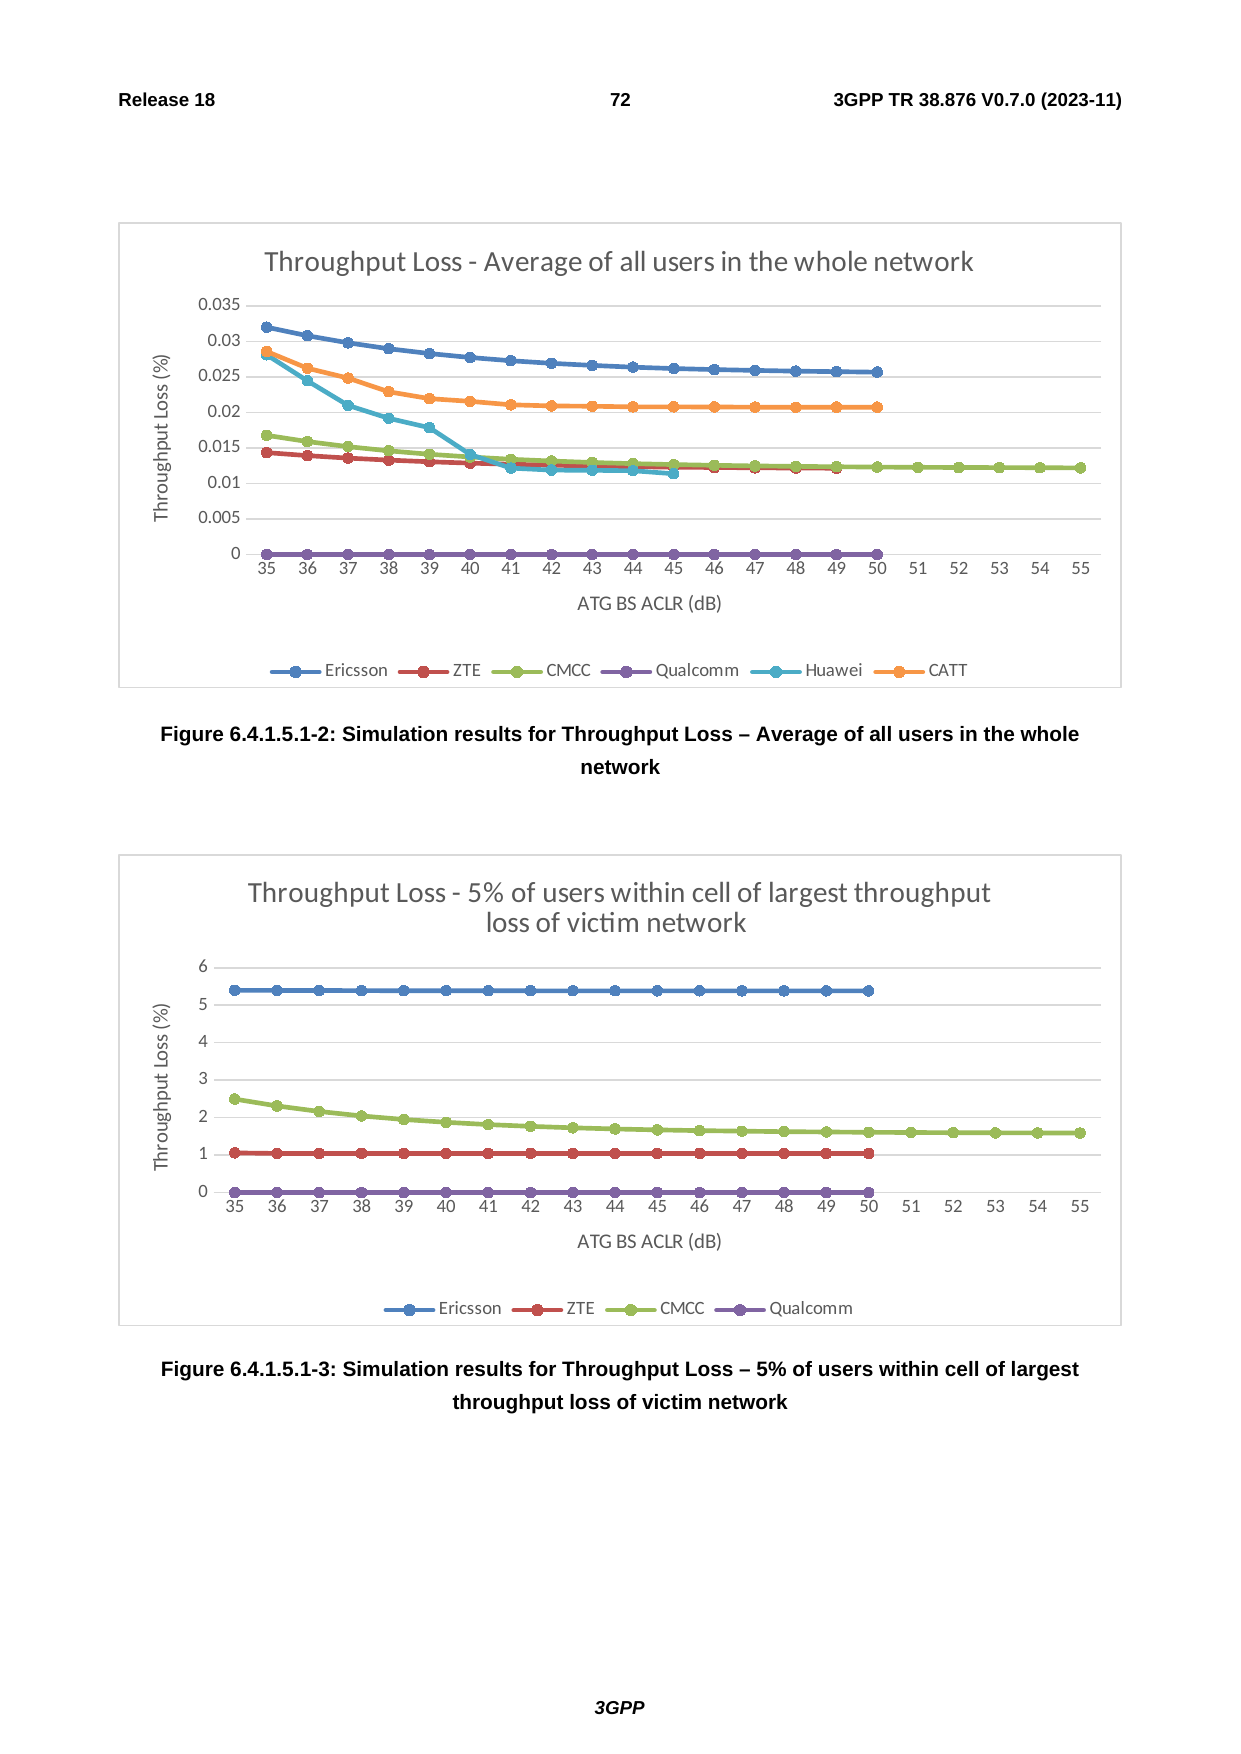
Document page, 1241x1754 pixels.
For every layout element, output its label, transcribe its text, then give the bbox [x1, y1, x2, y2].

text Figure 6.4.1.5-3: Simulation results for Throughput Loss – 5% of users within cell of largest throughput loss of victim network [118, 1353, 1122, 1418]
text Figure 6.4.1.5-2: Simulation results for Throughput Loss – Average of all users in the whole network [118, 718, 1122, 783]
